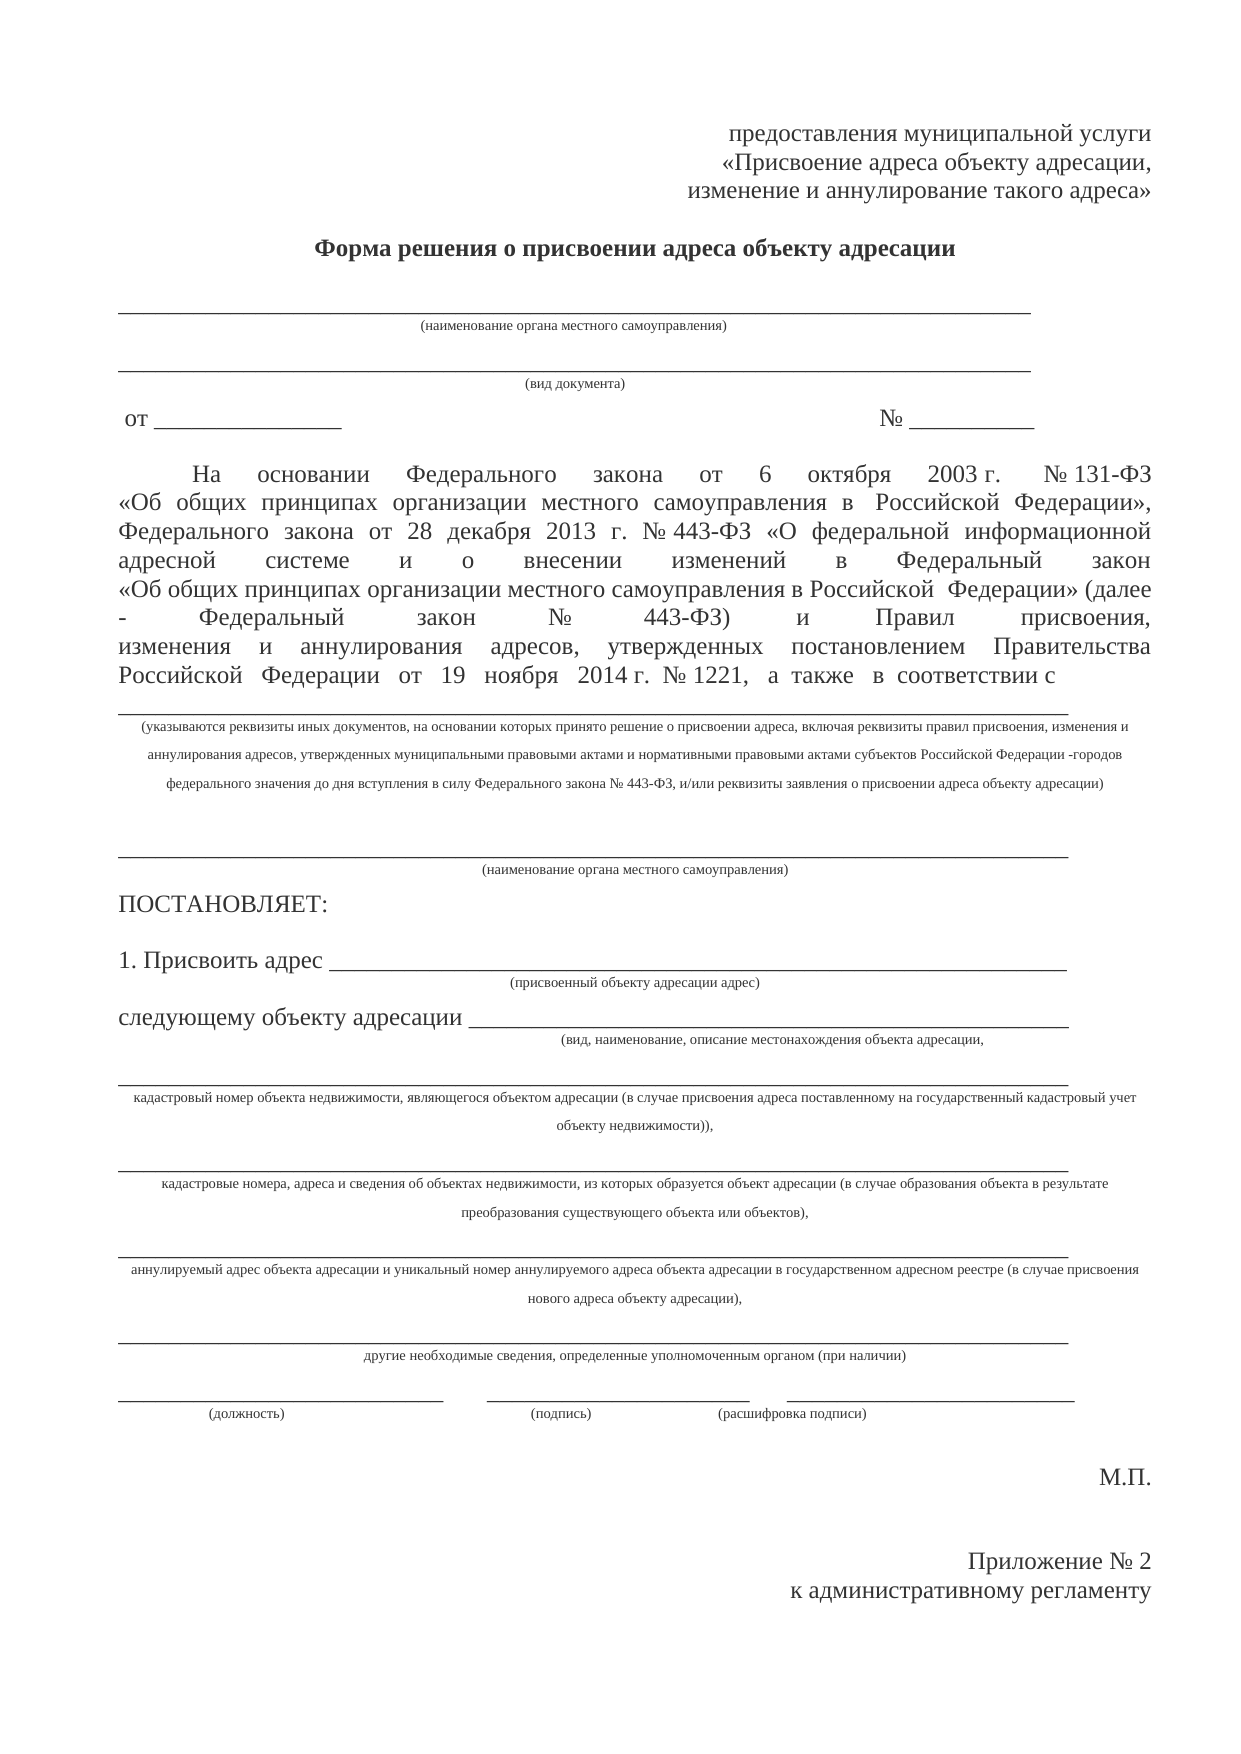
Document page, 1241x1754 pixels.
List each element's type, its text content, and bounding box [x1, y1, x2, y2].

text ____________________________________________________________________________ [118, 1232, 1152, 1261]
text Форма решения о присвоении адреса объекту адресации [118, 233, 1152, 262]
text (присвоенный объекту адресации адрес) [118, 973, 1152, 1002]
text (должность) (подпись) (расшифровка подписи) [118, 1405, 1152, 1433]
text предоставления муниципальной услуги «Присвоение адреса объекту адресации, изменение и аннулирование такого адреса» [118, 118, 1152, 204]
text ____________________________________________________________________________ [118, 1318, 1152, 1347]
text к административному регламенту [118, 1575, 1152, 1604]
text __________________________ _____________________ _______________________ [118, 1376, 1152, 1405]
text кадастровые номера, адреса и сведения об объектах недвижимости, из которых образуется объект адресации (в случае образования объекта в результате преобразования существующего объекта или объектов), [118, 1175, 1152, 1232]
text На основании Федерального закона от 6 октября 2003 г. № 131-ФЗ «Об общих принципах организации местного самоуправления в Российской Федерации», Федерального закона от 28 декабря 2013 г. № 443-ФЗ «О федеральной информационной адресной системе и о внесении изменений в Федеральный закон «Об общих принципах организации местного самоуправления в Российской Федерации» (далее - Федеральный закон № 443-ФЗ) и Правил присвоения, изменения и аннулирования адресов, утвержденных постановлением Правительства Российской Федерации от 19 ноября 2014 г. № 1221, а также в соответствии с [118, 459, 1152, 689]
text (указываются реквизиты иных документов, на основании которых принято решение о присвоении адреса, включая реквизиты правил присвоения, изменения и аннулирования адресов, утвержденных муниципальными правовыми актами и нормативными правовыми актами субъектов Российской Федерации -городов федерального значения до дня вступления в силу Федерального закона № 443-ФЗ, и/или реквизиты заявления о присвоении адреса объекту адресации) [118, 717, 1152, 804]
text _________________________________________________________________________ [118, 288, 1152, 317]
text М.П. [118, 1462, 1152, 1491]
text Приложение № 2 [118, 1546, 1152, 1575]
text ____________________________________________________________________________ [118, 1146, 1152, 1175]
text (вид, наименование, описание местонахождения объекта адресации, [118, 1031, 1152, 1060]
text _________________________________________________________________________ [118, 346, 1152, 375]
text другие необходимые сведения, определенные уполномоченным органом (при наличии) [118, 1347, 1152, 1376]
text следующему объекту адресации ________________________________________________ [118, 1002, 1152, 1031]
text ____________________________________________________________________________ [118, 689, 1152, 717]
text от _______________ № __________ [118, 403, 1152, 432]
text кадастровый номер объекта недвижимости, являющегося объектом адресации (в случае присвоения адреса поставленному на государственный кадастровый учет объекту недвижимости)), [118, 1088, 1152, 1146]
text 1. Присвоить адрес ___________________________________________________________ [118, 945, 1152, 973]
text ____________________________________________________________________________ [118, 832, 1152, 861]
text ____________________________________________________________________________ [118, 1060, 1152, 1088]
text (наименование органа местного самоуправления) [118, 317, 1152, 346]
text аннулируемый адрес объекта адресации и уникальный номер аннулируемого адреса объекта адресации в государственном адресном реестре (в случае присвоения нового адреса объекту адресации), [118, 1261, 1152, 1318]
text ПОСТАНОВЛЯЕТ: [118, 889, 1152, 918]
text (наименование органа местного самоуправления) [118, 861, 1152, 889]
text (вид документа) [118, 375, 1152, 403]
